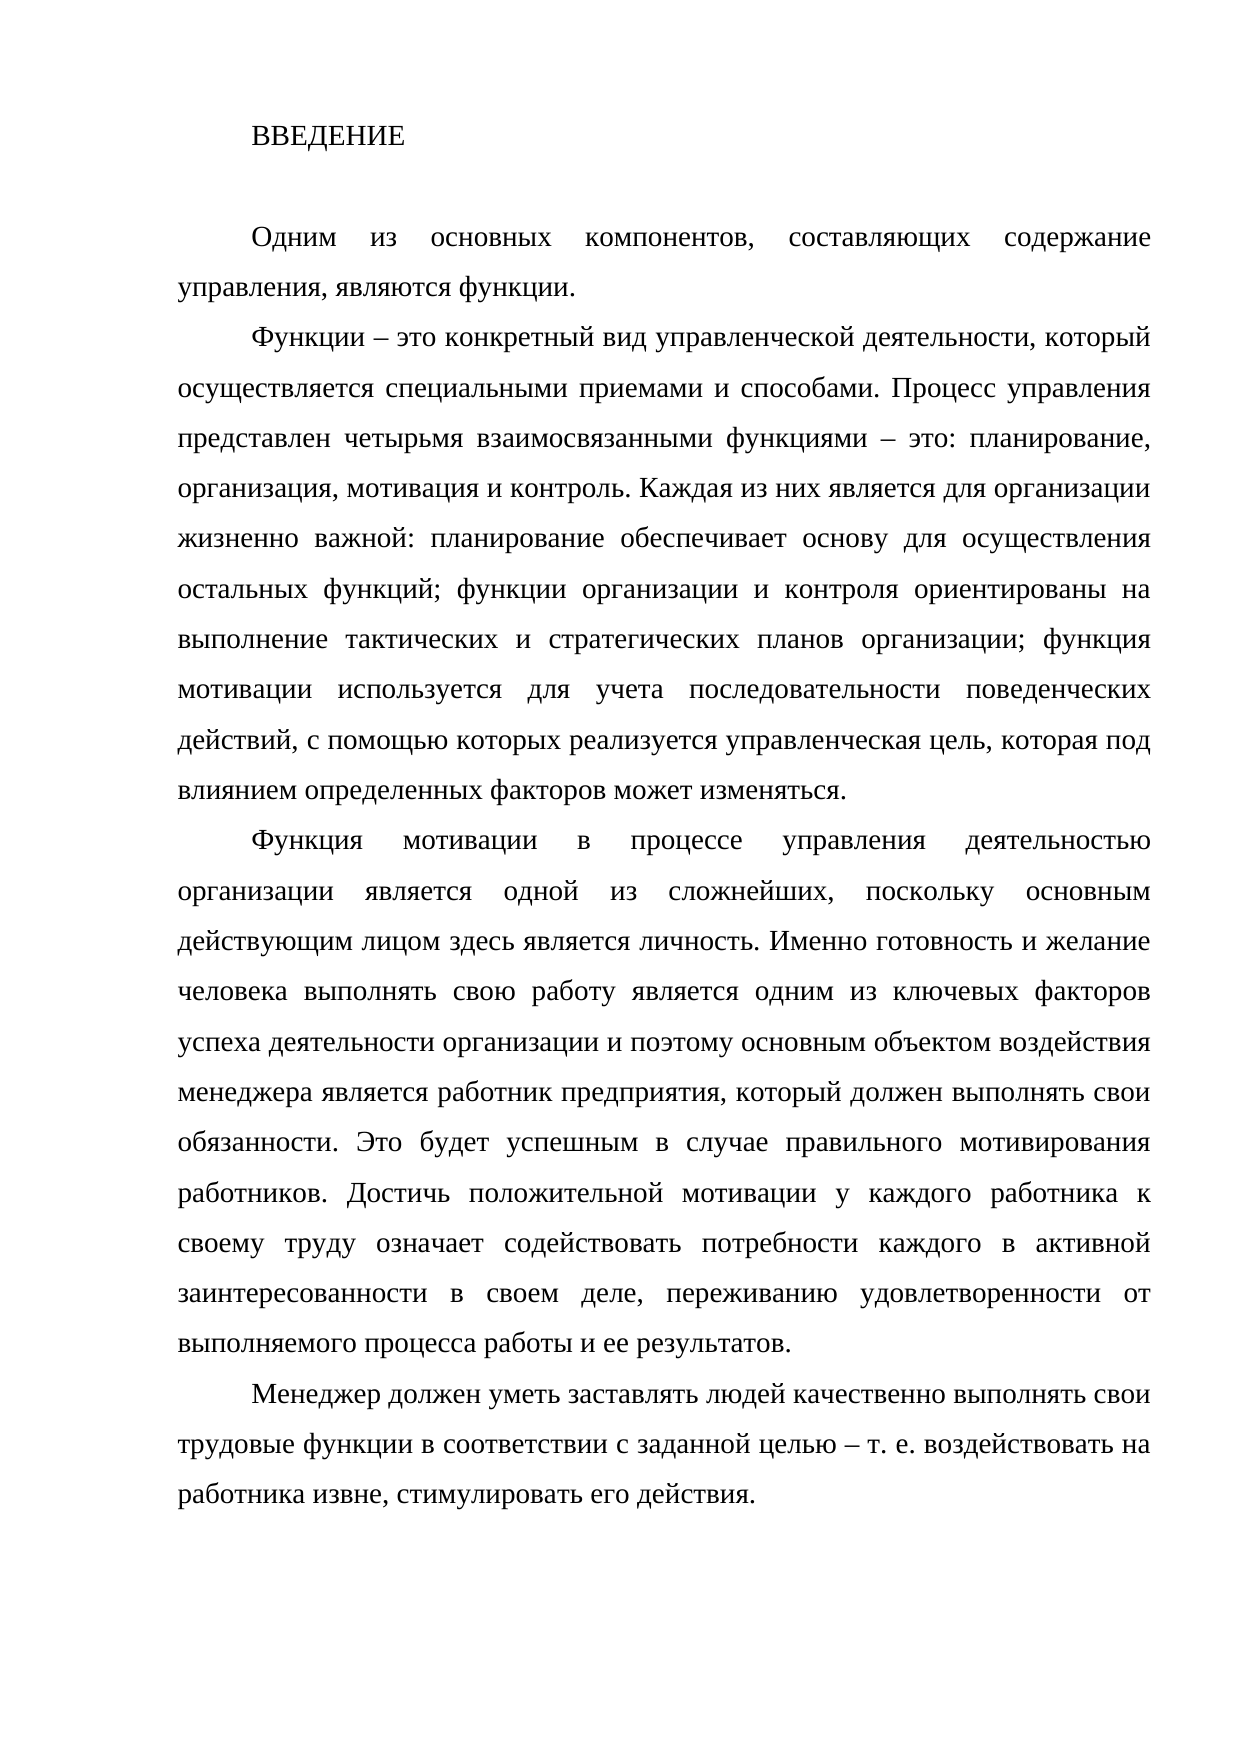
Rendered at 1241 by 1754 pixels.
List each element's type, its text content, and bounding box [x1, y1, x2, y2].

text Одним из основных компонентов, составляющих содержание управления, являются функции. [177, 219, 1152, 303]
text Менеджер должен уметь заставлять людей качественно выполнять свои трудовые функции в соответствии с заданной целью – т. е. воздействовать на работника извне, стимулировать его действия. [177, 1376, 1152, 1510]
text Функция мотивации в процессе управления деятельностью организации является одной из сложнейших, поскольку основным действующим лицом здесь является личность. Именно готовность и желание человека выполнять свою работу является одним из ключевых факторов успеха деятельности организации и поэтому основным объектом воздействия менеджера является работник предприятия, который должен выполнять свои обязанности. Это будет успешным в случае правильного мотивирования работников. Достичь положительной мотивации у каждого работника к своему труду означает содействовать потребности каждого в активной заинтересованности в своем деле, переживанию удовлетворенности от выполняемого процесса работы и ее результатов. [177, 822, 1152, 1359]
text ВВЕДЕНИЕ [177, 118, 1152, 152]
text Функции – это конкретный вид управленческой деятельности, который осуществляется специальными приемами и способами. Процесс управления представлен четырьмя взаимосвязанными функциями – это: планирование, организация, мотивация и контроль. Каждая из них является для организации жизненно важной: планирование обеспечивает основу для осуществления остальных функций; функции организации и контроля ориентированы на выполнение тактических и стратегических планов организации; функция мотивации используется для учета последовательности поведенческих действий, с помощью которых реализуется управленческая цель, которая под влиянием определенных факторов может изменяться. [177, 319, 1152, 806]
